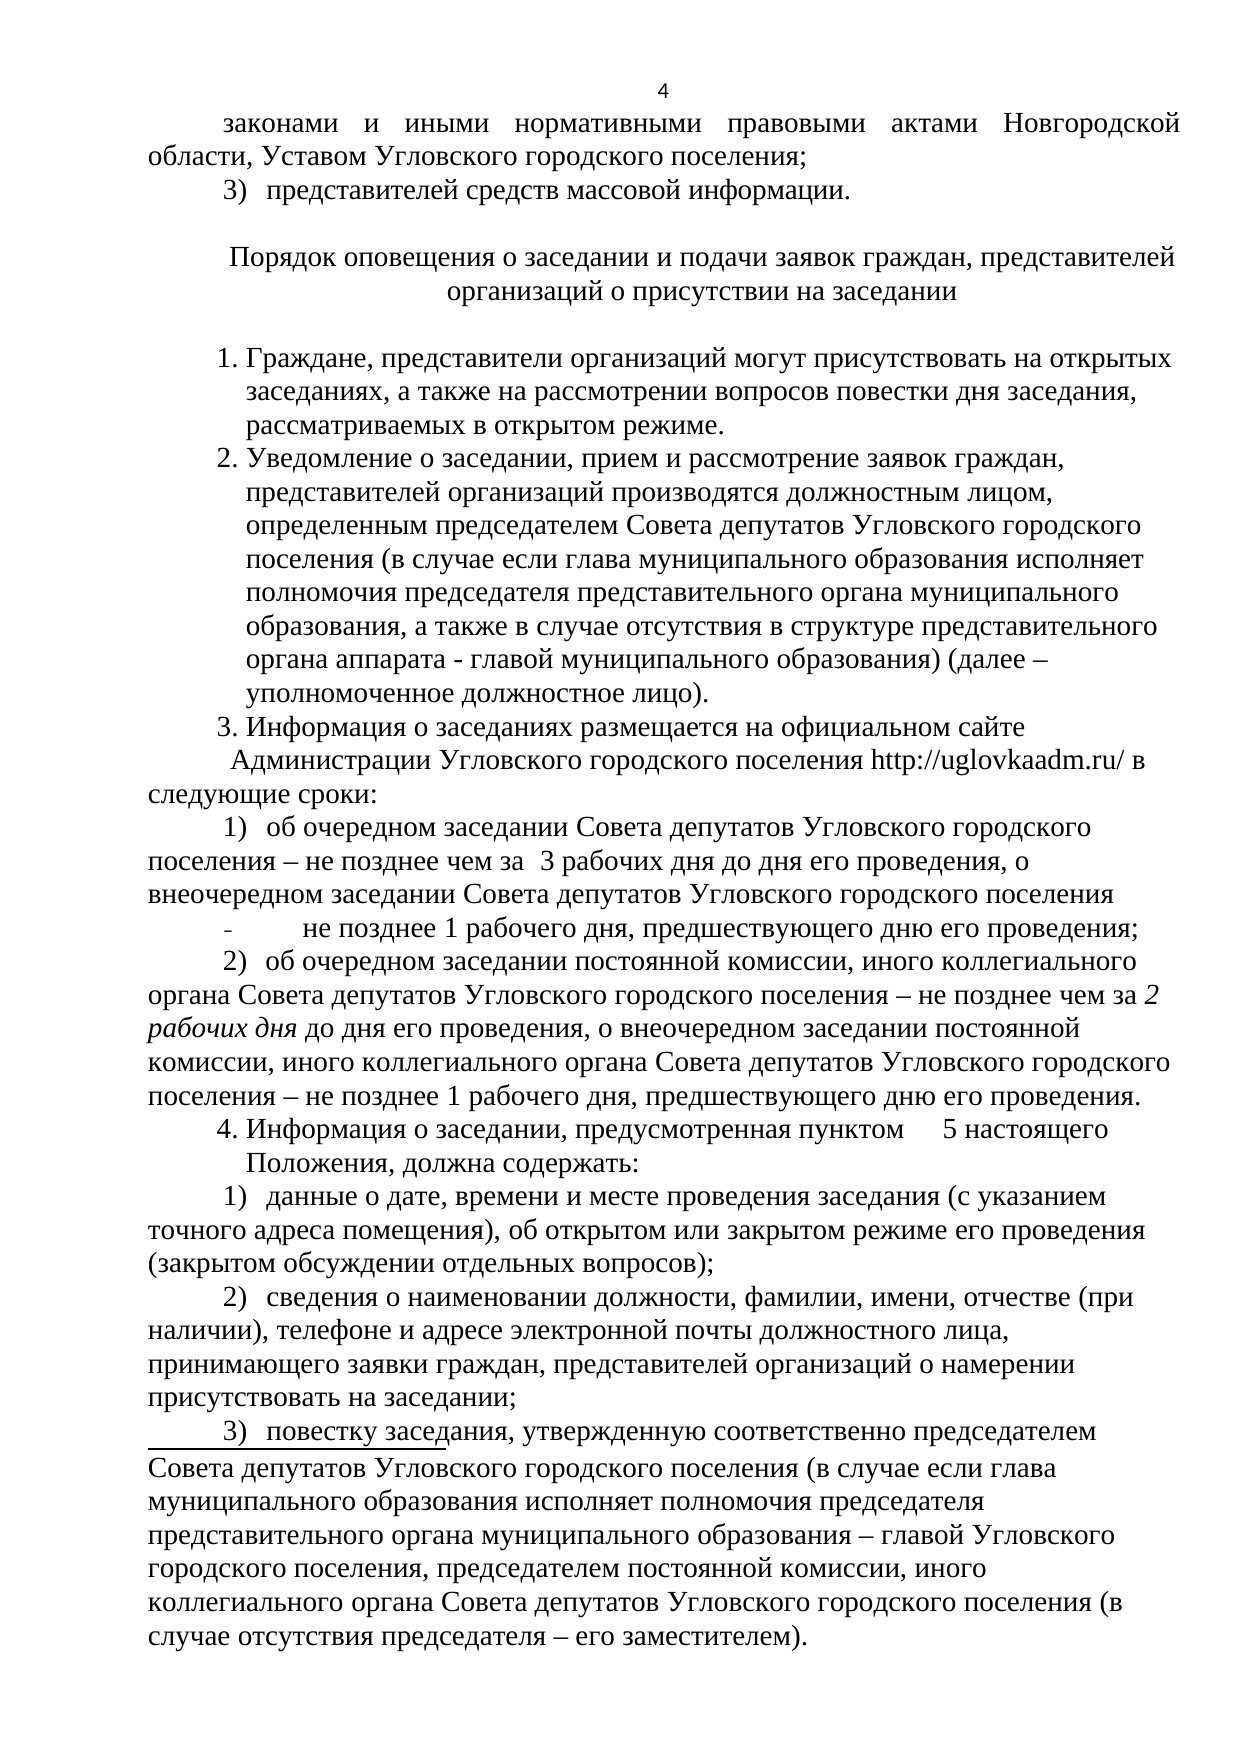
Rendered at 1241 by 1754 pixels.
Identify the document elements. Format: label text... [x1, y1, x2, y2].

text Администрации Угловского городского поселения http://uglovkaadm.ru/ в следующие сроки: [148, 742, 1181, 809]
list Уведомление о заседании, прием и рассмотрение заявок граждан, представителей организаций производятся должностным лицом, определенным председателем Совета депутатов Угловского городского поселения (в случае если глава муниципального образования исполняет полномочия председателя представительного органа муниципального образования, а также в случае отсутствия в структуре представительного органа аппарата - главой муниципального образования) (далее – уполномоченное должностное лицо). [216, 440, 1181, 709]
list представителей средств массовой информации. [148, 172, 1181, 206]
list заседаниях, а также на рассмотрении вопросов повестки дня заседания, рассматриваемых в открытом режиме. [246, 373, 1181, 440]
list Порядок оповещения о заседании и подачи заявок граждан, представителей организаций о присутствии на заседании [223, 239, 1181, 306]
list Информация о заседаниях размещается на официальном сайте [216, 709, 1181, 742]
list Граждане, представители организаций могут присутствовать на открытых [216, 340, 1181, 373]
list не позднее 1 рабочего дня, предшествующего дню его проведения; [148, 910, 1181, 943]
list об очередном заседании постоянной комиссии, иного коллегиального органа Совета депутатов Угловского городского поселения – не позднее чем за 2 рабочих дня до дня его проведения, о внеочередном заседании постоянной комиссии, иного коллегиального органа Совета депутатов Угловского городского поселения – не позднее 1 рабочего дня, предшествующего дню его проведения. [148, 943, 1181, 1111]
text законами и иными нормативными правовыми актами Новгородской области, Уставом Угловского городского поселения; [148, 105, 1181, 172]
list данные о дате, времени и месте проведения заседания (с указанием точного адреса помещения), об открытом или закрытом режиме его проведения (закрытом обсуждении отдельных вопросов); [148, 1178, 1181, 1279]
list сведения о наименовании должности, фамилии, имени, отчестве (при наличии), телефоне и адресе электронной почты должностного лица, принимающего заявки граждан, представителей организаций о намерении присутствовать на заседании; [148, 1279, 1181, 1413]
list Информация о заседании, предусмотренная пунктом 5 настоящего Положения, должна содержать: [216, 1111, 1181, 1178]
list об очередном заседании Совета депутатов Угловского городского поселения – не позднее чем за 3 рабочих дня до дня его проведения, о внеочередном заседании Совета депутатов Угловского городского поселения [148, 809, 1181, 910]
list повестку заседания, утвержденную соответственно председателем Совета депутатов Угловского городского поселения (в случае если глава муниципального образования исполняет полномочия председателя представительного органа муниципального образования – главой Угловского городского поселения, председателем постоянной комиссии, иного коллегиального органа Совета депутатов Угловского городского поселения (в случае отсутствия председателя – его заместителем). [148, 1413, 1181, 1651]
